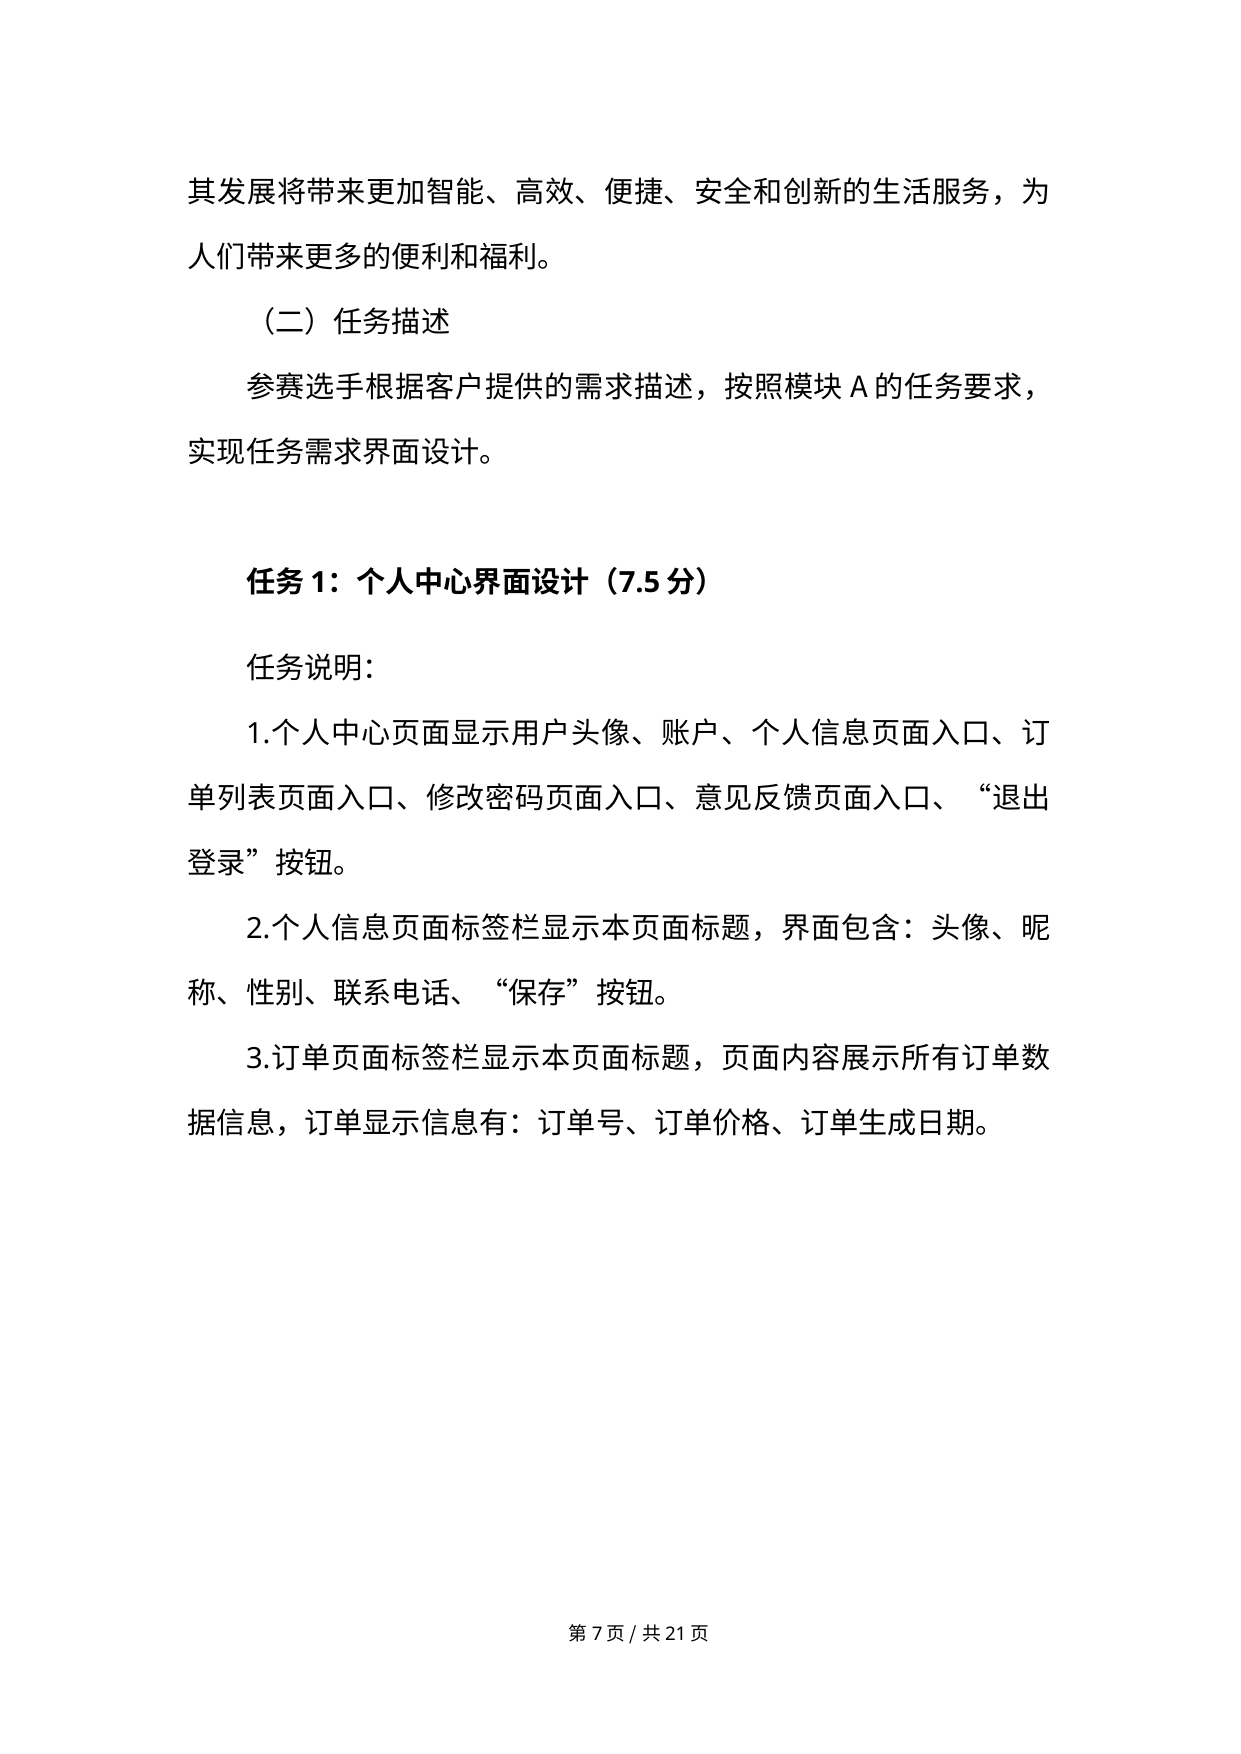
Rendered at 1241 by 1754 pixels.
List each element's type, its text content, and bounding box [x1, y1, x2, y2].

text 任务说明： [187, 633, 1053, 698]
text 参赛选手根据客户提供的需求描述，按照模块A的任务要求，实现任务需求界面设计。 [187, 352, 1053, 482]
text 1.个人中心页面显示用户头像、账户、个人信息页面入口、订单列表页面入口、修改密码页面入口、意见反馈页面入口、“退出登录”按钮。 [187, 698, 1053, 893]
text 2.个人信息页面标签栏显示本页面标题，界面包含：头像、昵称、性别、联系电话、“保存”按钮。 [187, 893, 1053, 1023]
text 3.订单页面标签栏显示本页面标题，页面内容展示所有订单数据信息，订单显示信息有：订单号、订单价格、订单生成日期。 [187, 1023, 1053, 1153]
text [187, 157, 1053, 287]
text （二）任务描述 [187, 287, 1053, 352]
text 任务1：个人中心界面设计（7.5分） [187, 547, 1053, 612]
